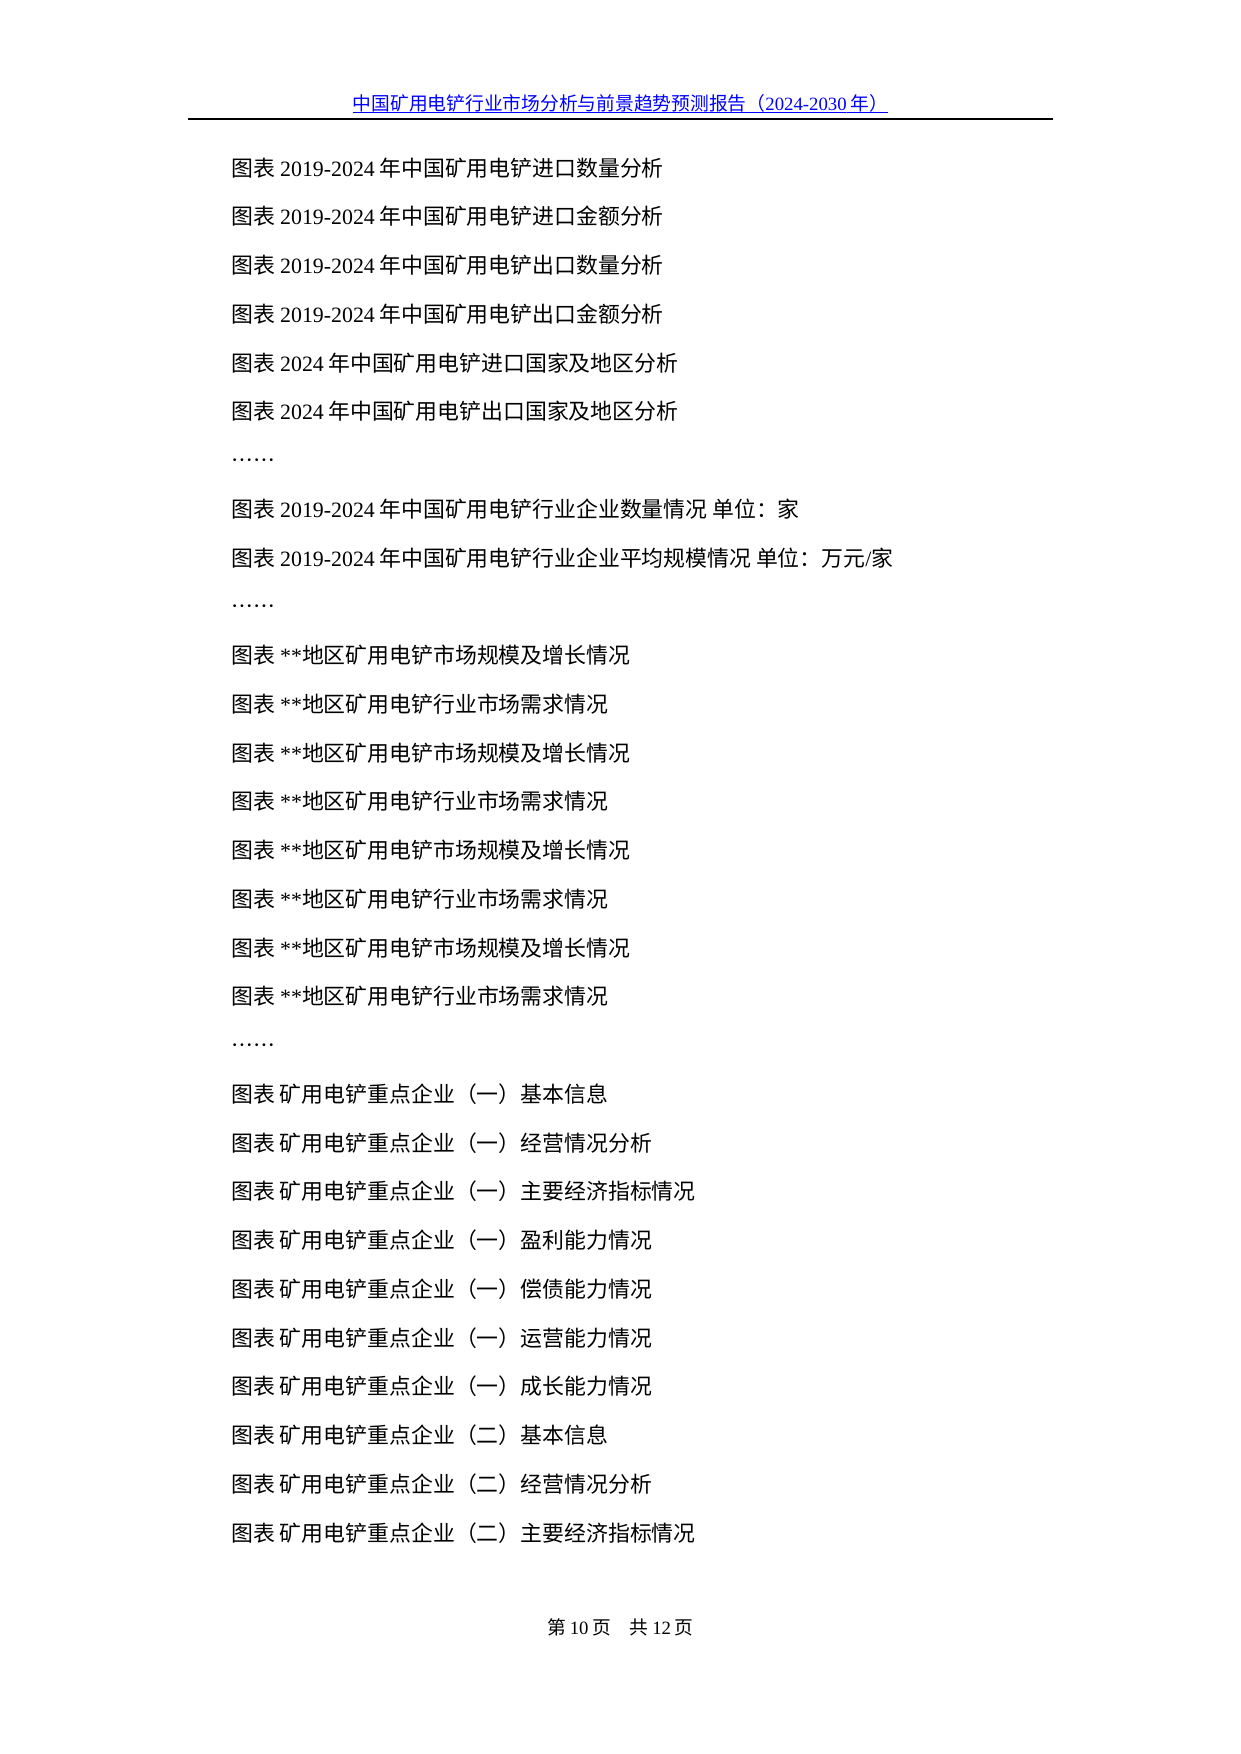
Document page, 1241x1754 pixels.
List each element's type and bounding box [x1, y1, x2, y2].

text [187, 150, 1053, 1548]
